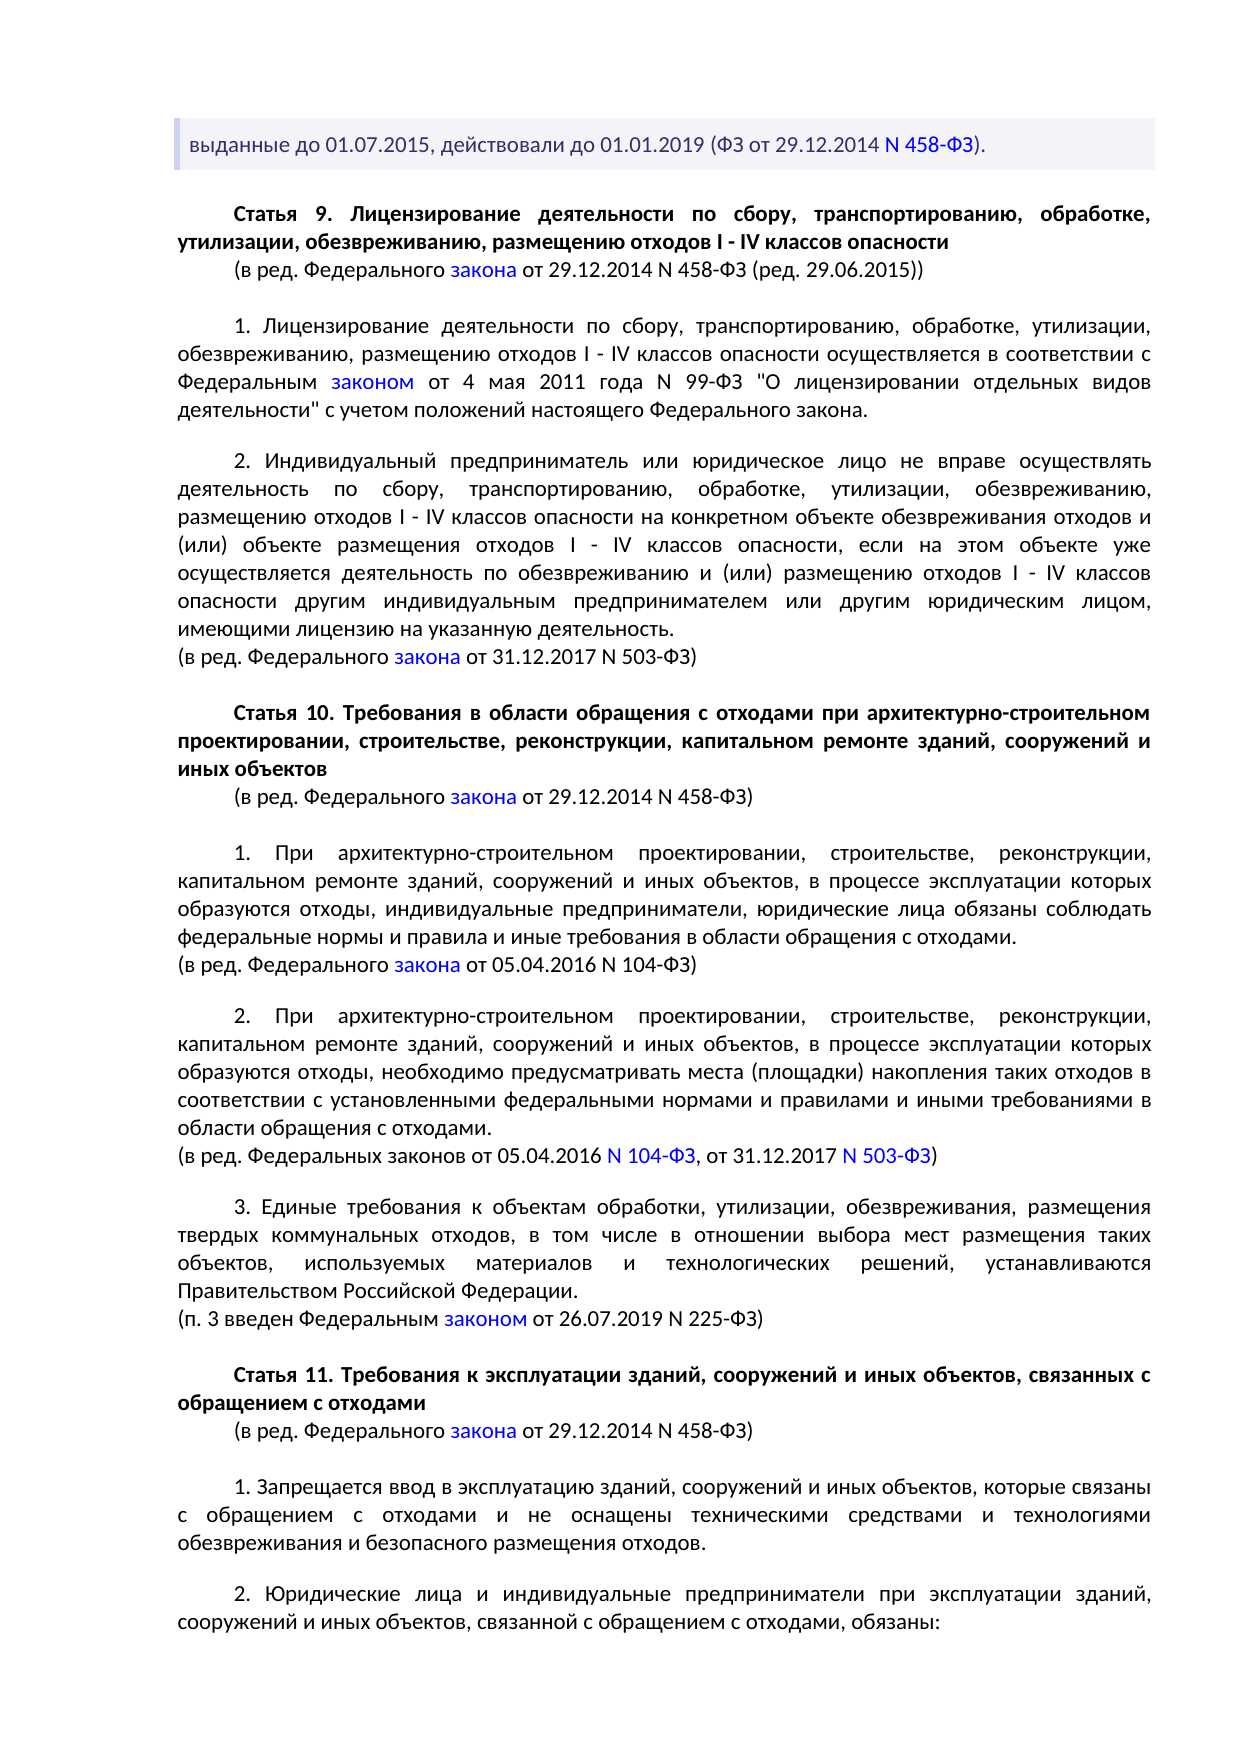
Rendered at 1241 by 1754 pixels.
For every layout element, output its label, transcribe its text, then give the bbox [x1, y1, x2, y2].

title Статья 9. Лицензирование деятельности по сбору, транспортированию, обработке, утилизации, обезвреживанию, размещению отходов I - IV классов опасности [177, 199, 1152, 255]
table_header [180, 118, 1149, 170]
text 1. Лицензирование деятельности по сбору, транспортированию, обработке, утилизации, обезвреживанию, размещению отходов I - IV классов опасности осуществляется в соответствии с Федеральным законом от 4 мая 2011 года N 99-ФЗ "О лицензировании отдельных видов деятельности" с учетом положений настоящего Федерального закона. [177, 311, 1152, 423]
text 2. Юридические лица и индивидуальные предприниматели при эксплуатации зданий, сооружений и иных объектов, связанной с обращением с отходами, обязаны: [177, 1579, 1152, 1636]
text 1. При архитектурно-строительном проектировании, строительстве, реконструкции, капитальном ремонте зданий, сооружений и иных объектов, в процессе эксплуатации которых образуются отходы, индивидуальные предприниматели, юридические лица обязаны соблюдать федеральные нормы и правила и иные требования в области обращения с отходами. [177, 838, 1152, 950]
text 2. Индивидуальный предприниматель или юридическое лицо не вправе осуществлять деятельность по сбору, транспортированию, обработке, утилизации, обезвреживанию, размещению отходов I - IV классов опасности на конкретном объекте обезвреживания отходов и (или) объекте размещения отходов I - IV классов опасности, если на этом объекте уже осуществляется деятельность по обезвреживанию и (или) размещению отходов I - IV классов опасности другим индивидуальным предпринимателем или другим юридическим лицом, имеющими лицензию на указанную деятельность. [177, 446, 1152, 642]
title Статья 11. Требования к эксплуатации зданий, сооружений и иных объектов, связанных с обращением с отходами [177, 1360, 1152, 1416]
text (п. 3 введен Федеральным законом от 26.07.2019 N 225-ФЗ) [177, 1304, 1152, 1332]
text 1. Запрещается ввод в эксплуатацию зданий, сооружений и иных объектов, которые связаны с обращением с отходами и не оснащены техническими средствами и технологиями обезвреживания и безопасного размещения отходов. [177, 1472, 1152, 1557]
text 2. При архитектурно-строительном проектировании, строительстве, реконструкции, капитальном ремонте зданий, сооружений и иных объектов, в процессе эксплуатации которых образуются отходы, необходимо предусматривать места (площадки) накопления таких отходов в соответствии с установленными федеральными нормами и правилами и иными требованиями в области обращения с отходами. [177, 1001, 1152, 1141]
text (в ред. Федерального закона от 29.12.2014 N 458-ФЗ) [177, 1416, 1152, 1444]
text (в ред. Федерального закона от 31.12.2017 N 503-ФЗ) [177, 642, 1152, 670]
text (в ред. Федерального закона от 29.12.2014 N 458-ФЗ (ред. 29.06.2015)) [177, 255, 1152, 283]
title Статья 10. Требования в области обращения с отходами при архитектурно-строительном проектировании, строительстве, реконструкции, капитальном ремонте зданий, сооружений и иных объектов [177, 698, 1152, 782]
text (в ред. Федерального закона от 05.04.2016 N 104-ФЗ) [177, 950, 1152, 978]
text (в ред. Федеральных законов от 05.04.2016 N 104-ФЗ, от 31.12.2017 N 503-ФЗ) [177, 1141, 1152, 1169]
text 3. Единые требования к объектам обработки, утилизации, обезвреживания, размещения твердых коммунальных отходов, в том числе в отношении выбора мест размещения таких объектов, используемых материалов и технологических решений, устанавливаются Правительством Российской Федерации. [177, 1192, 1152, 1304]
text (в ред. Федерального закона от 29.12.2014 N 458-ФЗ) [177, 782, 1152, 810]
